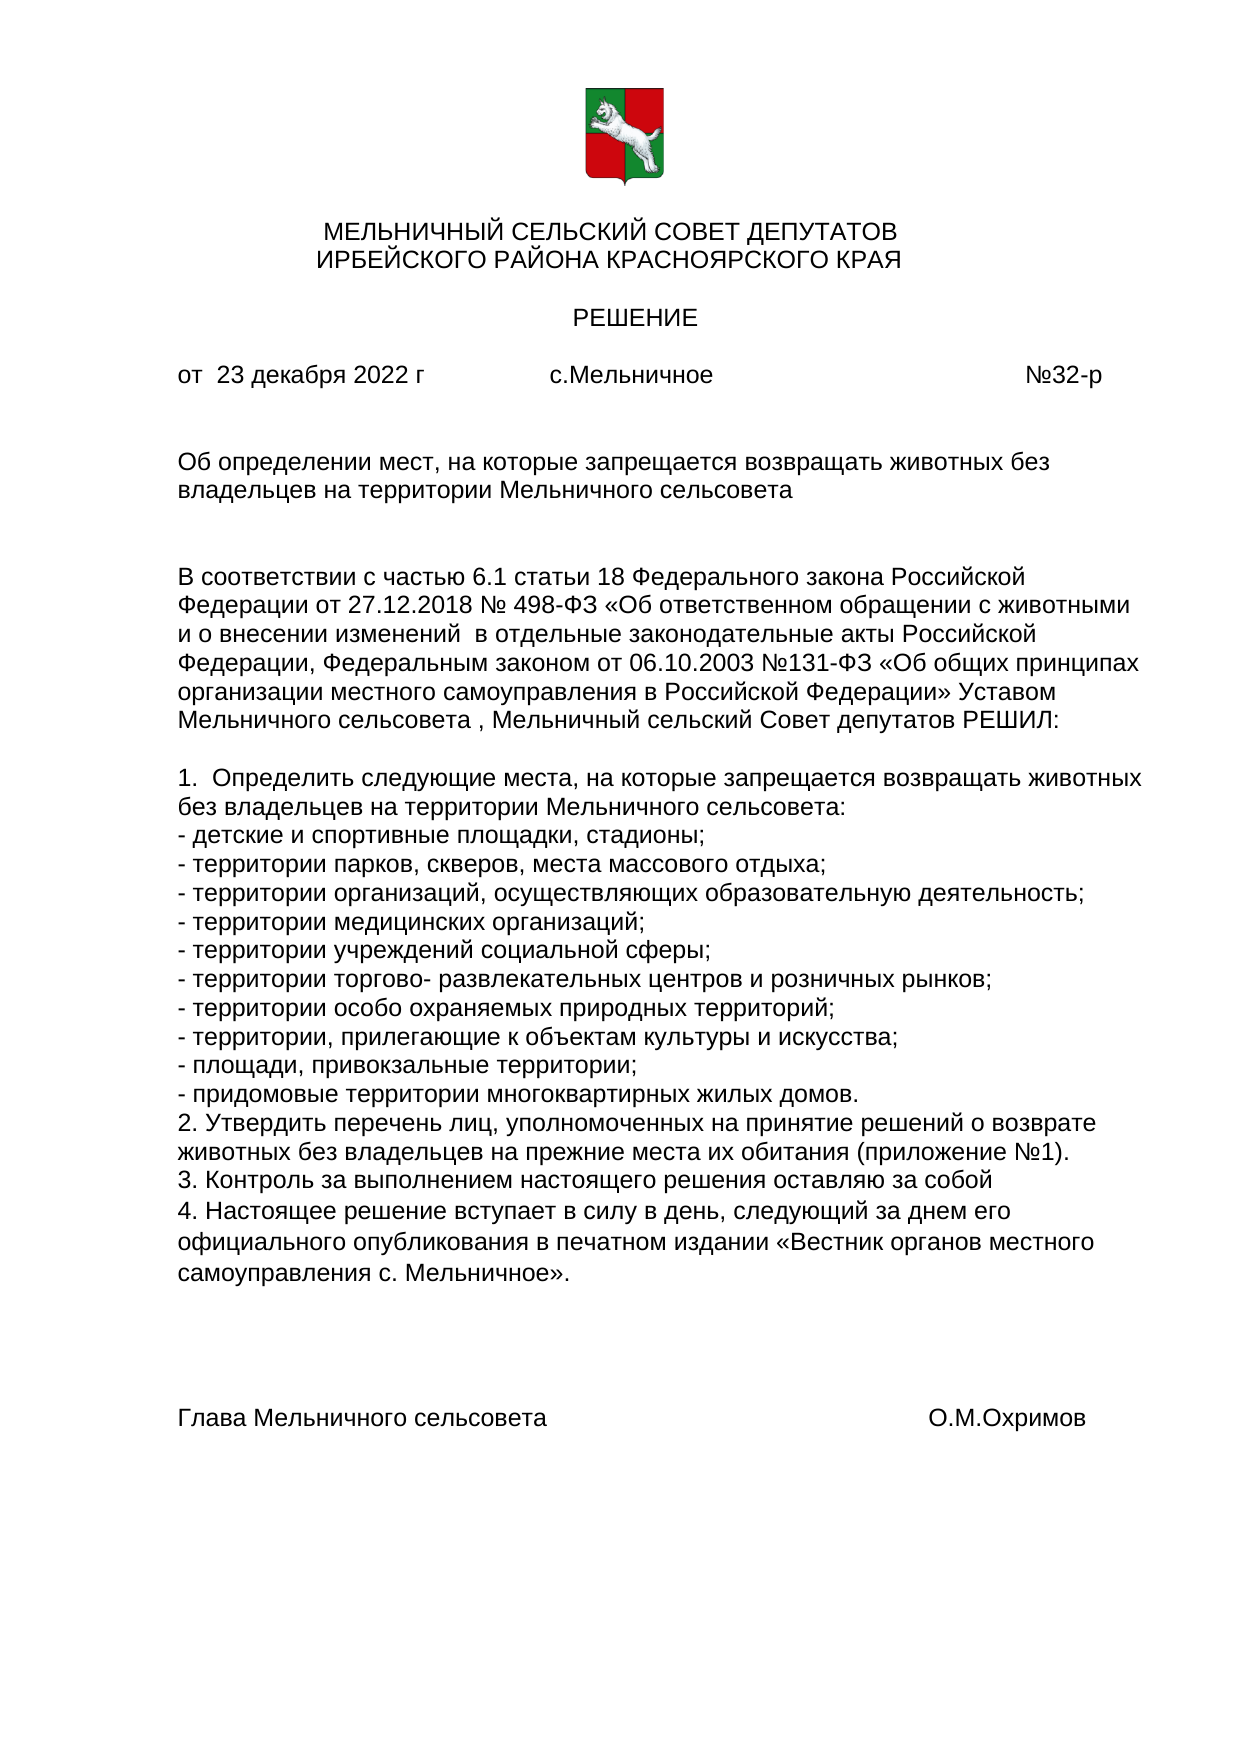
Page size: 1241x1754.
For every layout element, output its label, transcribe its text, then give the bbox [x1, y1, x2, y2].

text МЕЛЬНИЧНЫЙ СЕЛЬСКИЙ СОВЕТ ДЕПУТАТОВ [177, 217, 1152, 245]
text 3. Контроль за выполнением настоящего решения оставляю за собой [177, 1165, 1152, 1194]
text - придомовые территории многоквартирных жилых домов. [177, 1079, 1152, 1108]
text РЕШЕНИЕ [177, 303, 1152, 332]
picture [585, 88, 664, 186]
text В соответствии с частью 6.1 статьи 18 Федерального закона Российской Федерации от 27.12.2018 № 498-ФЗ «Об ответственном обращении с животными и о внесении изменений в отдельные законодательные акты Российской Федерации, Федеральным законом от 06.10.2003 №131-ФЗ «Об общих принципах организации местного самоуправления в Российской Федерации» Уставом Мельничного сельсовета , Мельничный сельский Совет депутатов РЕШИЛ: [177, 562, 1152, 734]
text 4. Настоящее решение вступает в силу в день, следующий за днем его официального опубликования в печатном издании «Вестник органов местного самоуправления с. Мельничное». [177, 1194, 1152, 1288]
text - площади, привокзальные территории; [177, 1050, 1152, 1079]
text ИРБЕЙСКОГО РАЙОНА КРАСНОЯРСКОГО КРАЯ [177, 245, 1152, 274]
text - территории торгово- развлекательных центров и розничных рынков; [177, 964, 1152, 993]
text - детские и спортивные площадки, стадионы; [177, 820, 1152, 849]
table_header №32-р [709, 360, 1207, 389]
text 1. Определить следующие места, на которые запрещается возвращать животных без владельцев на территории Мельничного сельсовета: [177, 763, 1152, 820]
text - территории медицинских организаций; [177, 907, 1152, 935]
text Глава Мельничного сельсовета О.М.Охримов [177, 1403, 1152, 1432]
text - территории парков, скверов, места массового отдыха; [177, 849, 1152, 878]
text - территории особо охраняемых природных территорий; [177, 993, 1152, 1022]
table_header от 23 декабря 2022 г с.Мельничное [166, 360, 709, 389]
text 2. Утвердить перечень лиц, уполномоченных на принятие решений о возврате животных без владельцев на прежние места их обитания (приложение №1). [177, 1108, 1152, 1165]
text Об определении мест, на которые запрещается возвращать животных без владельцев на территории Мельничного сельсовета [177, 447, 1152, 504]
text - территории учреждений социальной сферы; [177, 935, 1152, 964]
text - территории, прилегающие к объектам культуры и искусства; [177, 1022, 1152, 1050]
text - территории организаций, осуществляющих образовательную деятельность; [177, 878, 1152, 907]
